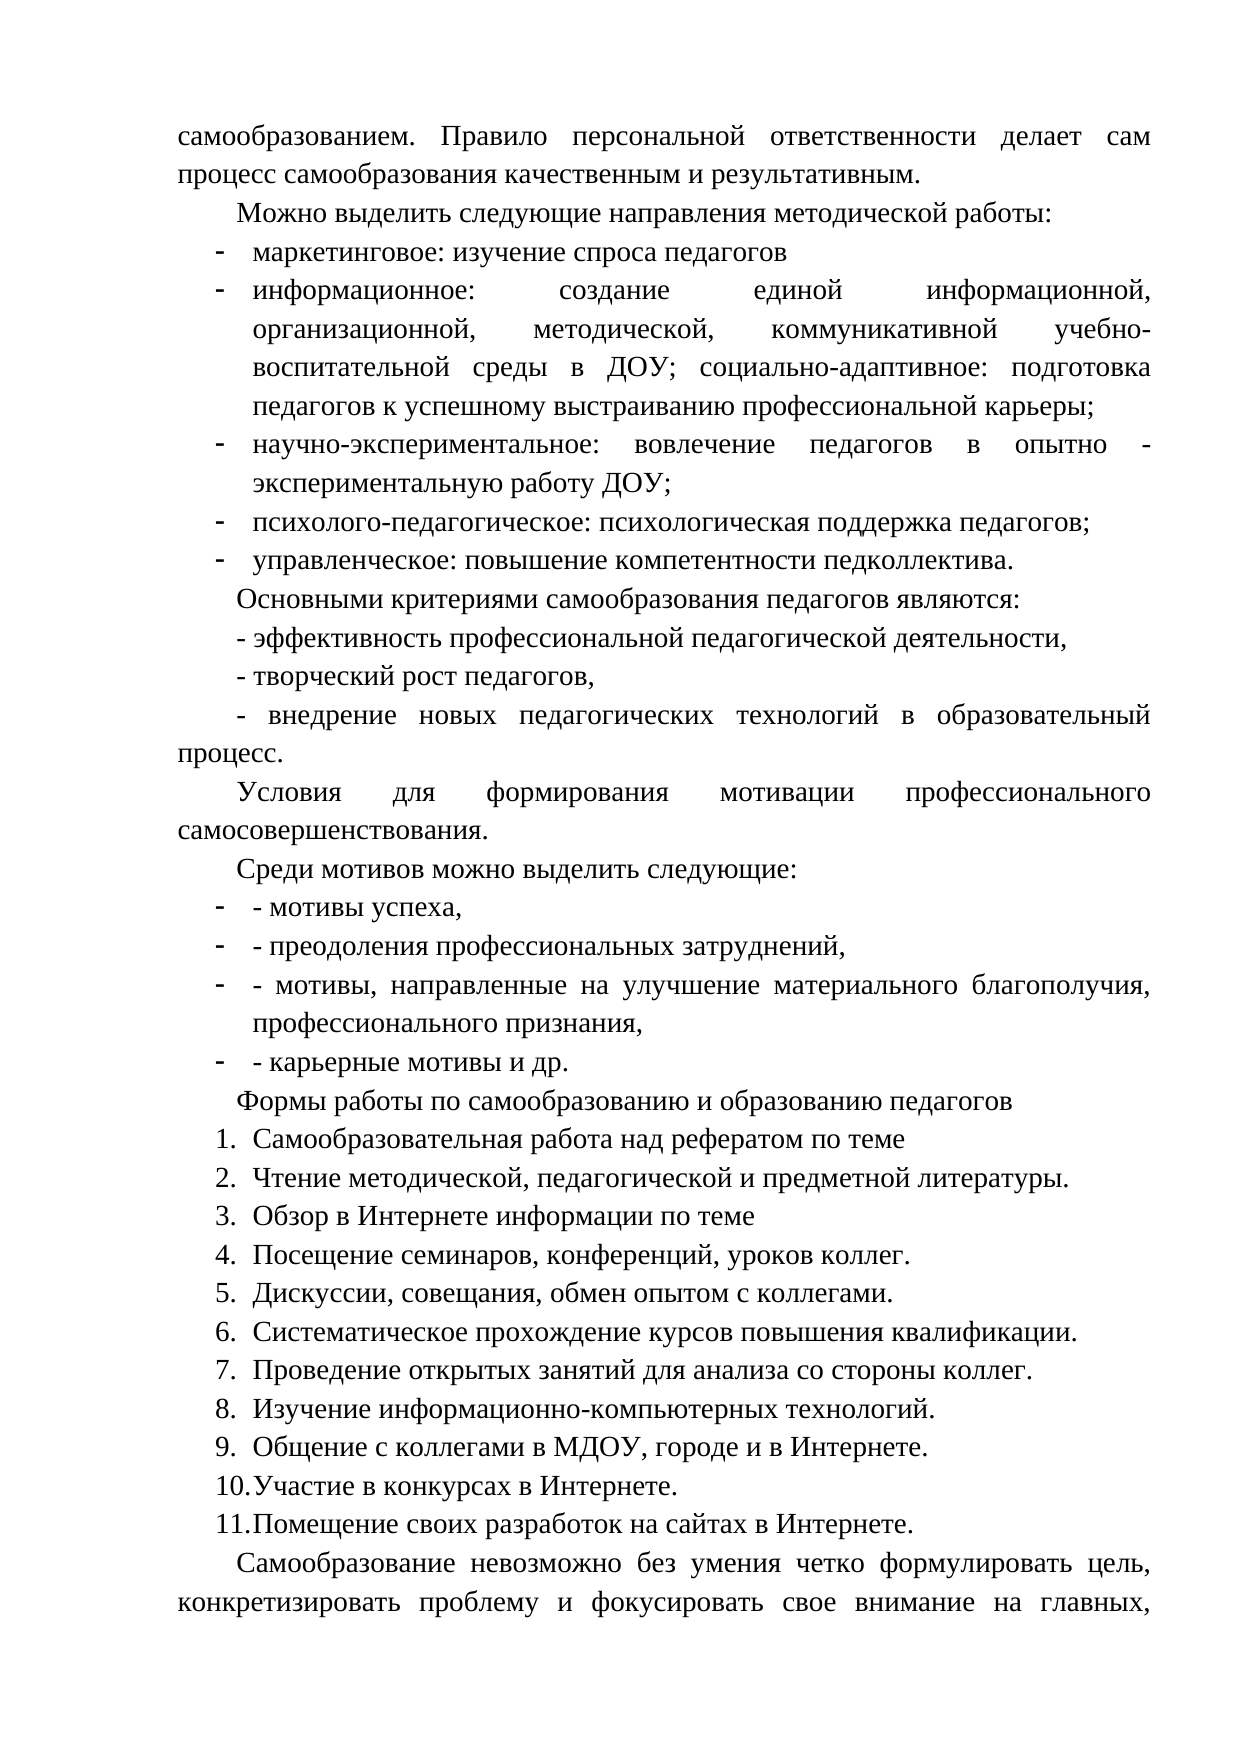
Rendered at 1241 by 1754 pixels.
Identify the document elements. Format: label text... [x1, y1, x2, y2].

text Условия для формирования мотивации профессионального самосовершенствования. [177, 774, 1152, 846]
text Можно выделить следующие направления методической работы: [177, 195, 1152, 229]
list Участие в конкурсах в Интернете. [215, 1468, 1152, 1502]
list Общение с коллегами в МДОУ, городе и в Интернете. [215, 1429, 1152, 1463]
list Посещение семинаров, конференций, уроков коллег. [215, 1237, 1152, 1270]
list - мотивы успеха, [215, 889, 1152, 923]
list Систематическое прохождение курсов повышения квалификации. [215, 1314, 1152, 1347]
list Дискуссии, совещания, обмен опытом с коллегами. [215, 1275, 1152, 1309]
text Формы работы по самообразованию и образованию педагогов [177, 1083, 1152, 1116]
list психолого-педагогическое: психологическая поддержка педагогов; [215, 504, 1152, 537]
list - преодоления профессиональных затруднений, [215, 928, 1152, 962]
list Самообразовательная работа над рефератом по теме [215, 1121, 1152, 1155]
list управленческое: повышение компетентности педколлектива. [215, 542, 1152, 576]
list маркетинговое: изучение спроса педагогов [215, 234, 1152, 267]
text Основными критериями самообразования педагогов являются: [177, 581, 1152, 615]
list Помещение своих разработок на сайтах в Интернете. [215, 1507, 1152, 1540]
list информационное: создание единой информационной, организационной, методической, коммуникативной учебно-воспитательной среды в ДОУ; социально-адаптивное: подготовка педагогов к успешному выстраиванию профессиональной карьеры; [215, 272, 1152, 422]
list Проведение открытых занятий для анализа со стороны коллег. [215, 1352, 1152, 1386]
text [177, 1545, 1152, 1617]
text - эффективность профессиональной педагогической деятельности, [177, 620, 1152, 653]
text Среди мотивов можно выделить следующие: [177, 851, 1152, 884]
text - творческий рост педагогов, [177, 658, 1152, 692]
list Обзор в Интернете информации по теме [215, 1198, 1152, 1232]
list научно-экспериментальное: вовлечение педагогов в опытно - экспериментальную работу ДОУ; [215, 427, 1152, 499]
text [177, 118, 1152, 190]
list Изучение информационно-компьютерных технологий. [215, 1391, 1152, 1424]
list Чтение методической, педагогической и предметной литературы. [215, 1160, 1152, 1193]
text - внедрение новых педагогических технологий в образовательный процесс. [177, 697, 1152, 769]
list - карьерные мотивы и др. [215, 1044, 1152, 1078]
list - мотивы, направленные на улучшение материального благополучия, профессионального признания, [215, 967, 1152, 1039]
